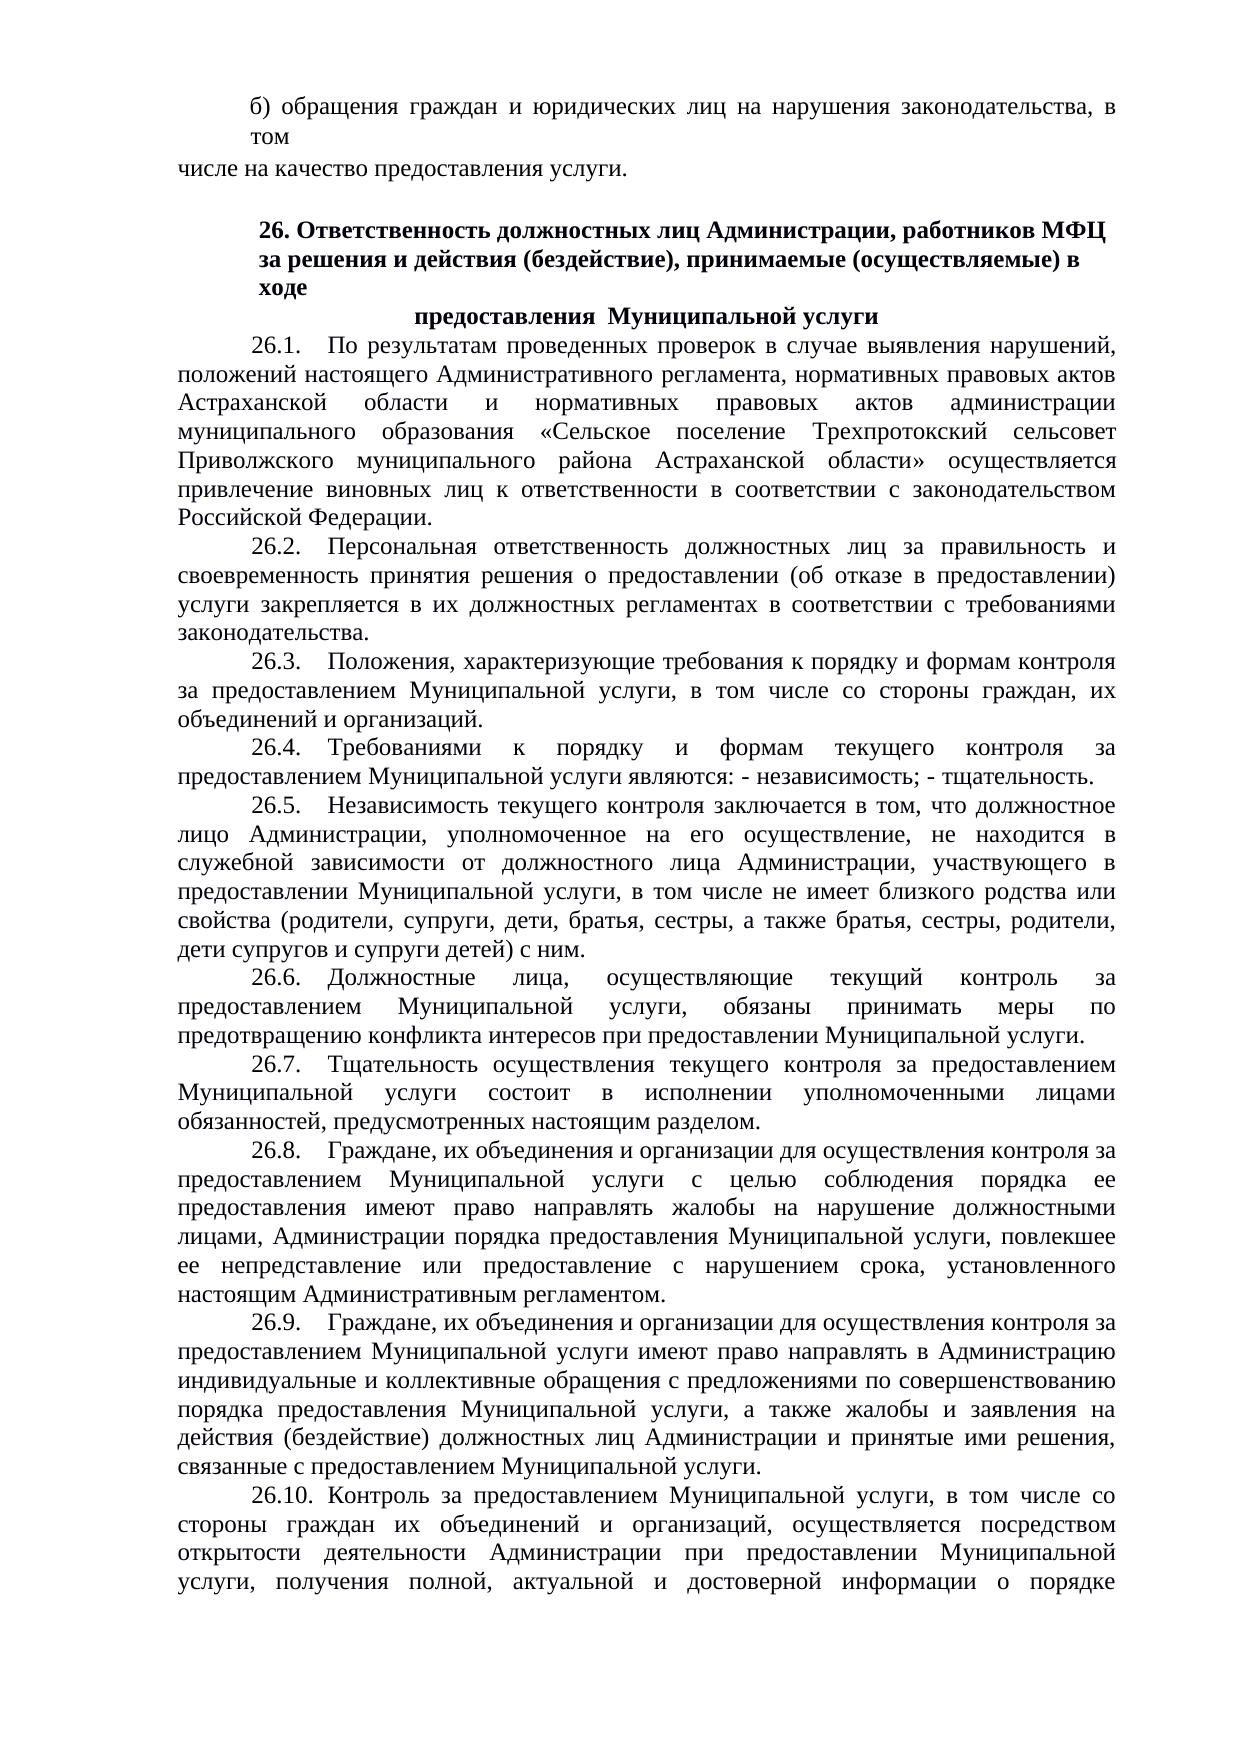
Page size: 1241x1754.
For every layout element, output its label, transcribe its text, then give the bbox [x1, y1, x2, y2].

list Тщательность осуществления текущего контроля за предоставлением Муниципальной услуги состоит в исполнении уполномоченными лицами обязанностей, предусмотренных настоящим разделом. [177, 1049, 1117, 1135]
text предоставления Муниципальной услуги [244, 301, 1048, 330]
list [177, 1480, 1117, 1595]
list Граждане, их объединения и организации для осуществления контроля за предоставлением Муниципальной услуги имеют право направлять в Администрацию индивидуальные и коллективные обращения с предложениями по совершенствованию порядка предоставления Муниципальной услуги, а также жалобы и заявления на действия (бездействие) должностных лиц Администрации и принятые ими решения, связанные с предоставлением Муниципальной услуги. [177, 1307, 1117, 1480]
text числе на качество предоставления услуги. [177, 153, 1117, 181]
list Должностные лица, осуществляющие текущий контроль за предоставлением Муниципальной услуги, обязаны принимать меры по предотвращению конфликта интересов при предоставлении Муниципальной услуги. [177, 962, 1117, 1049]
list Граждане, их объединения и организации для осуществления контроля за предоставлением Муниципальной услуги с целью соблюдения порядка ее предоставления имеют право направлять жалобы на нарушение должностными лицами, Администрации порядка предоставления Муниципальной услуги, повлекшее ее непредставление или предоставление с нарушением срока, установленного настоящим Административным регламентом. [177, 1135, 1117, 1307]
text б) обращения граждан и юридических лиц на нарушения законодательства, в том [249, 91, 1117, 150]
list Требованиями к порядку и формам текущего контроля за предоставлением Муниципальной услуги являются: - независимость; - тщательность. [177, 732, 1117, 790]
list Персональная ответственность должностных лиц за правильность и своевременность принятия решения о предоставлении (об отказе в предоставлении) услуги закрепляется в их должностных регламентах в соответствии с требованиями законодательства. [177, 531, 1117, 646]
list Положения, характеризующие требования к порядку и формам контроля за предоставлением Муниципальной услуги, в том числе со стороны граждан, их объединений и организаций. [177, 646, 1117, 732]
list Независимость текущего контроля заключается в том, что должностное лицо Администрации, уполномоченное на его осуществление, не находится в служебной зависимости от должностного лица Администрации, участвующего в предоставлении Муниципальной услуги, в том числе не имеет близкого родства или свойства (родители, супруги, дети, братья, сестры, а также братья, сестры, родители, дети супругов и супруги детей) с ним. [177, 790, 1117, 962]
list По результатам проведенных проверок в случае выявления нарушений, положений настоящего Административного регламента, нормативных правовых актов Астраханской области и нормативных правовых актов администрации муниципального образования «Сельское поселение Трехпротокский сельсовет Приволжского муниципального района Астраханской области» осуществляется привлечение виновных лиц к ответственности в соответствии с законодательством Российской Федерации. [177, 330, 1117, 531]
text 26. Ответственность должностных лиц Администрации, работников МФЦ за решения и действия (бездействие), принимаемые (осуществляемые) в ходе [259, 215, 1122, 301]
